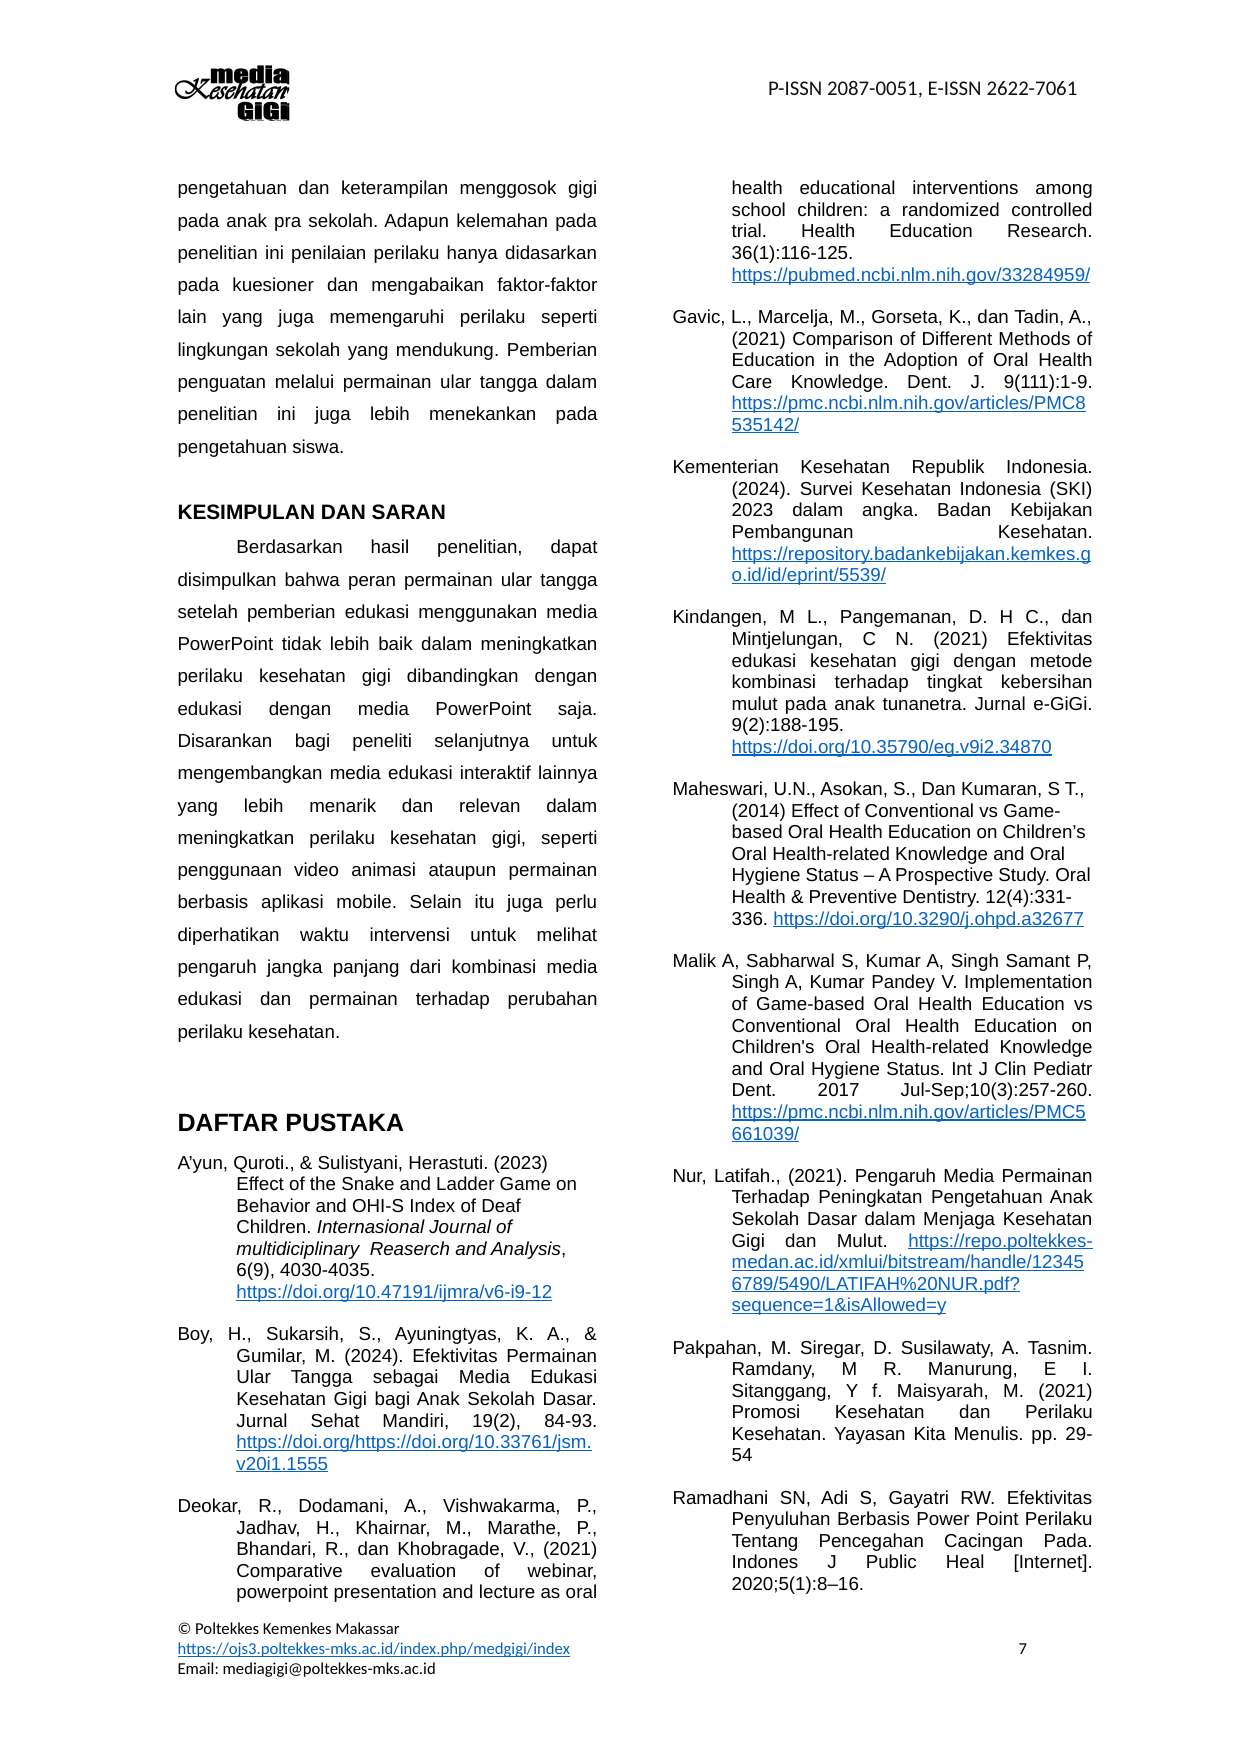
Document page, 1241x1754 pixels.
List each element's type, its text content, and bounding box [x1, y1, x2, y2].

text Malik A, Sabharwal S, Kumar A, Singh Samant P, Singh A, Kumar Pandey V. Implementation of Game-based Oral Health Education vs Conventional Oral Health Education on Children's Oral Health-related Knowledge and Oral Hygiene Status. Int J Clin Pediatr Dent. 2017 Jul-Sep;10(3):257-260. https://pmc.ncbi.nlm.nih.gov/articles/PMC5661039/ [672, 950, 1092, 1144]
text Pakpahan, M. Siregar, D. Susilawaty, A. Tasnim. Ramdany, M R. Manurung, E I. Sitanggang, Y f. Maisyarah, M. (2021) Promosi Kesehatan dan Perilaku Kesehatan. Yayasan Kita Menulis. pp. 29-54 [672, 1336, 1092, 1466]
text Kementerian Kesehatan Republik Indonesia. (2024). Survei Kesehatan Indonesia (SKI) 2023 dalam angka. Badan Kebijakan Pembangunan Kesehatan. https://repository.badankebijakan.kemkes.go.id/id/eprint/5539/ [672, 456, 1092, 585]
text Kindangen, M L., Pangemanan, D. H C., dan Mintjelungan, C N. (2021) Efektivitas edukasi kesehatan gigi dengan metode kombinasi terhadap tingkat kebersihan mulut pada anak tunanetra. Jurnal e-GiGi. 9(2):188-195. https://doi.org/10.35790/eg.v9i2.34870 [672, 606, 1092, 757]
text KESIMPULAN DAN SARAN [177, 500, 597, 524]
text A’yun, Quroti., & Sulistyani, Herastuti. (2023) Effect of the Snake and Ladder Game on Behavior and OHI-S Index of Deaf Children. Internasional Journal of multidiciplinary Reaserch and Analysis, 6(9), 4030-4035. https://doi.org/10.47191/ijmra/v6-i9-12 [177, 1151, 597, 1302]
picture [174, 65, 290, 121]
text Gavic, L., Marcelja, M., Gorseta, K., dan Tadin, A., (2021) Comparison of Different Methods of Education in the Adoption of Oral Health Care Knowledge. Dent. J. 9(111):1-9. https://pmc.ncbi.nlm.nih.gov/articles/PMC8535142/ [672, 306, 1092, 435]
text Berdasarkan hasil penelitian, dapat disimpulkan bahwa peran permainan ular tangga setelah pemberian edukasi menggunakan media PowerPoint tidak lebih baik dalam meningkatkan perilaku kesehatan gigi dibandingkan dengan edukasi dengan media PowerPoint saja. Disarankan bagi peneliti selanjutnya untuk mengembangkan media edukasi interaktif lainnya yang lebih menarik dan relevan dalam meningkatkan perilaku kesehatan gigi, seperti penggunaan video animasi ataupun permainan berbasis aplikasi mobile. Selain itu juga perlu diperhatikan waktu intervensi untuk melihat pengaruh jangka panjang dari kombinasi media edukasi dan permainan terhadap perubahan perilaku kesehatan. [177, 536, 597, 1042]
text Deokar, R., Dodamani, A., Vishwakarma, P., Jadhav, H., Khairnar, M., Marathe, P., Bhandari, R., dan Khobragade, V., (2021) Comparative evaluation of webinar, powerpoint presentation and lecture as oral health educational interventions among school children: a randomized controlled trial. Health Education Research. 36(1):116-125. https://pubmed.ncbi.nlm.nih.gov/33284959/ [177, 1495, 597, 1603]
text DAFTAR PUSTAKA [177, 1108, 597, 1137]
text Nur, Latifah., (2021). Pengaruh Media Permainan Terhadap Peningkatan Pengetahuan Anak Sekolah Dasar dalam Menjaga Kesehatan Gigi dan Mulut. https://repo.poltekkes-medan.ac.id/xmlui/bitstream/handle/123456789/5490/LATIFAH%20NUR.pdf?sequence=1&isAllowed=y [672, 1165, 1092, 1316]
text Boy, H., Sukarsih, S., Ayuningtyas, K. A., & Gumilar, M. (2024). Efektivitas Permainan Ular Tangga sebagai Media Edukasi Kesehatan Gigi bagi Anak Sekolah Dasar. Jurnal Sehat Mandiri, 19(2), 84-93. https://doi.org/https://doi.org/10.33761/jsm.v20i1.1555 [177, 1323, 597, 1474]
text Maheswari, U.N., Asokan, S., Dan Kumaran, S T., (2014) Effect of Conventional vs Game-based Oral Health Education on Children’s Oral Health-related Knowledge and Oral Hygiene Status – A Prospective Study. Oral Health & Preventive Dentistry. 12(4):331-336. https://doi.org/10.3290/j.ohpd.a32677 [672, 778, 1092, 929]
text Deokar, R., Dodamani, A., Vishwakarma, P., Jadhav, H., Khairnar, M., Marathe, P., Bhandari, R., dan Khobragade, V., (2021) Comparative evaluation of webinar, powerpoint presentation and lecture as oral health educational interventions among school children: a randomized controlled trial. Health Education Research. 36(1):116-125. https://pubmed.ncbi.nlm.nih.gov/33284959/ [672, 177, 1092, 285]
